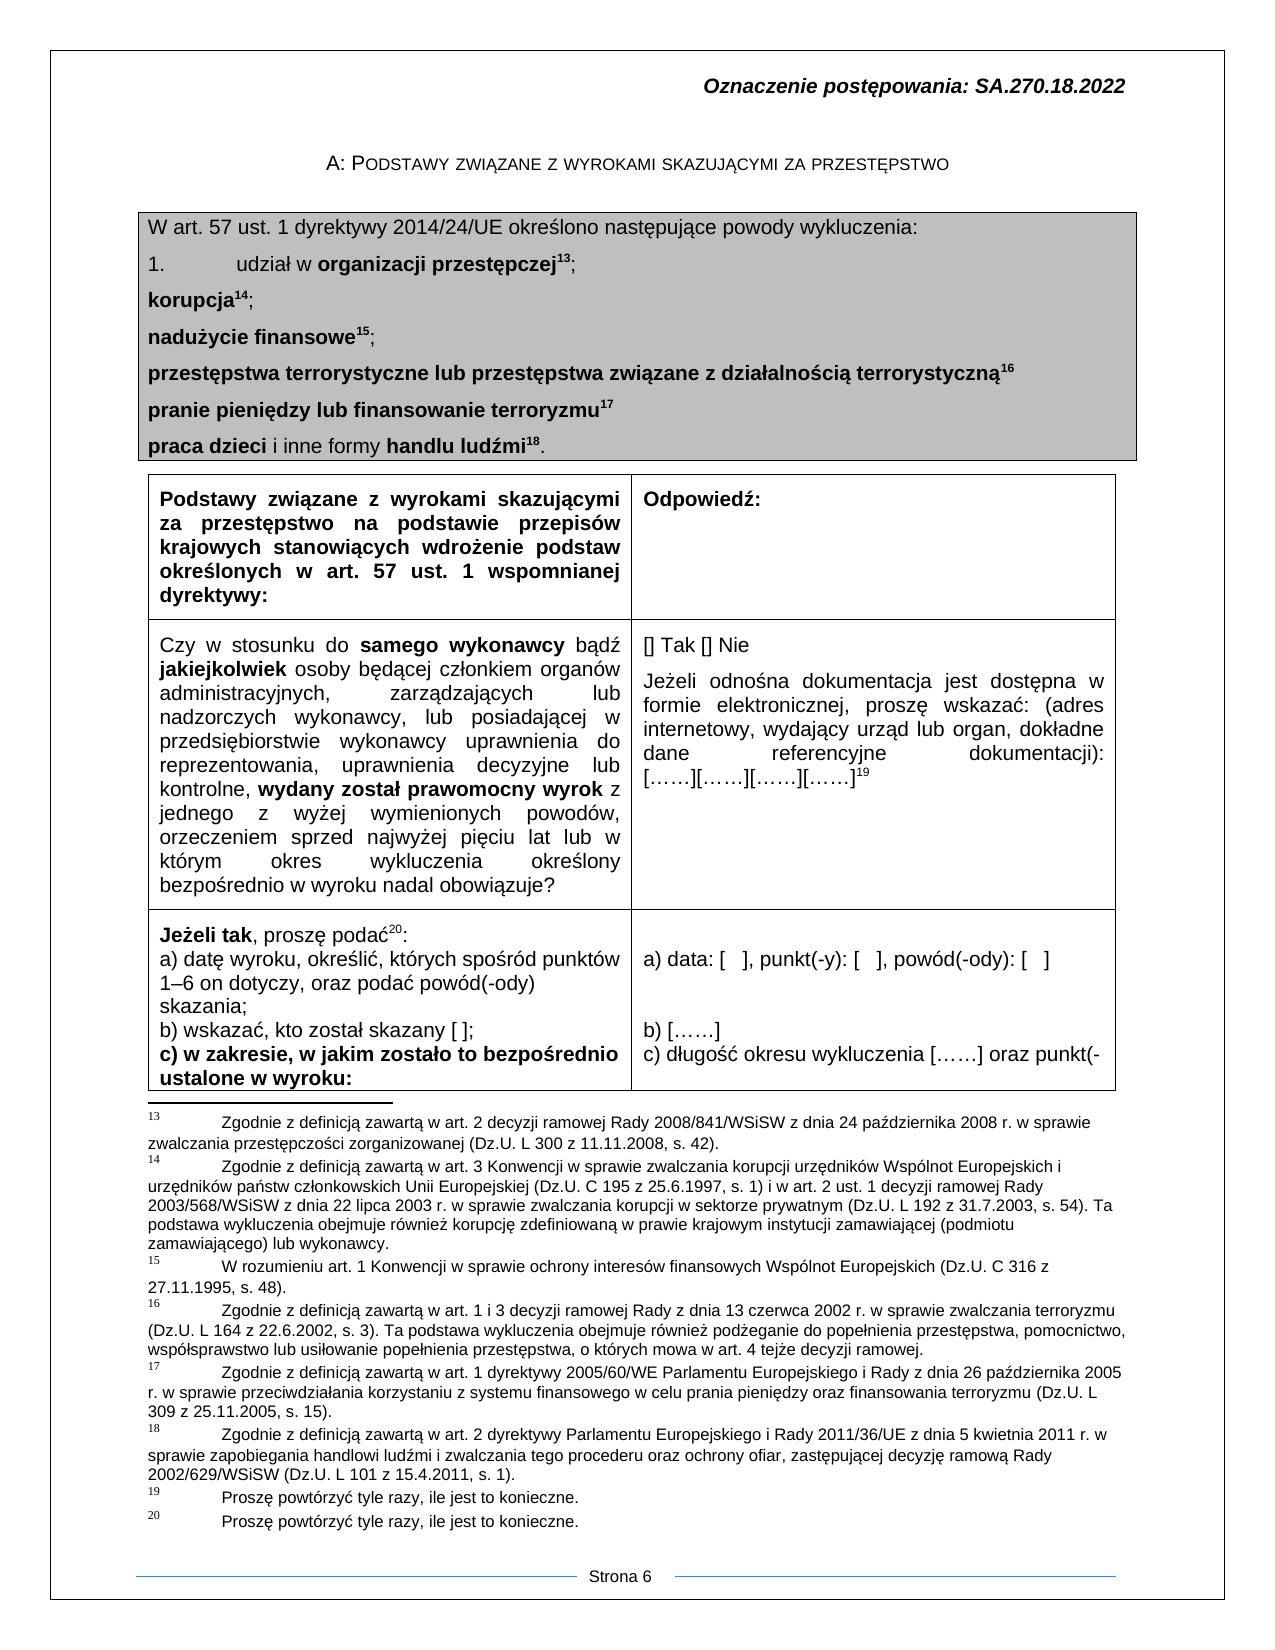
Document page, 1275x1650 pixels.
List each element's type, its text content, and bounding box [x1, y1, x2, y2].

table_cell Jeżeli tak, proszę podać: a) datę wyroku, określić, których spośród punktów 1–6 on dotyczy, oraz podać powód(-ody) skazania; b) wskazać, kto został skazany [ ]; c) w zakresie, w jakim zostało to bezpośrednio ustalone w wyroku: [149, 910, 631, 1090]
table_header Odpowiedź: [632, 475, 1115, 619]
table_header Podstawy związane z wyrokami skazującymi za przestępstwo na podstawie przepisów krajowych stanowiących wdrożenie podstaw określonych w art. 57 ust. 1 wspomnianej dyrektywy: [149, 475, 631, 619]
text korupcja; [139, 285, 1136, 312]
table_cell Czy w stosunku do samego wykonawcy bądź jakiejkolwiek osoby będącej członkiem organów administracyjnych, zarządzających lub nadzorczych wykonawcy, lub posiadającej w przedsiębiorstwie wykonawcy uprawnienia do reprezentowania, uprawnienia decyzyjne lub kontrolne, wydany został prawomocny wyrok z jednego z wyżej wymienionych powodów, orzeczeniem sprzed najwyżej pięciu lat lub w którym okres wykluczenia określony bezpośrednio w wyroku nadal obowiązuje? [149, 620, 631, 909]
text nadużycie finansowe; [139, 321, 1136, 348]
table_cell a) data: [ ], punkt(-y): [ ], powód(-ody): [ ] b) [……] c) długość okresu wykluczenia [……] oraz punkt(-y), którego(-ych) to dotyczy. Jeżeli odnośna dokumentacja jest dostępna w formie elektronicznej, proszę wskazać: (adres internetowy, wydający urząd lub organ, dokładne dane referencyjne dokumentacji): [……][……][……][……] [632, 910, 1115, 1090]
text przestępstwa terrorystyczne lub przestępstwa związane z działalnością terrorystyczną [139, 358, 1136, 385]
text A: Podstawy związane z wyrokami skazującymi za przestępstwo [148, 151, 1127, 174]
text pranie pieniędzy lub finansowanie terroryzmu [139, 394, 1136, 421]
table_cell [] Tak [] Nie Jeżeli odnośna dokumentacja jest dostępna w formie elektronicznej, proszę wskazać: (adres internetowy, wydający urząd lub organ, dokładne dane referencyjne dokumentacji): [……][……][……][……] [632, 620, 1115, 909]
list udział w organizacji przestępczej; [139, 248, 1136, 276]
text praca dzieci i inne formy handlu ludźmi. [139, 431, 1136, 460]
text W art. 57 ust. 1 dyrektywy 2014/24/UE określono następujące powody wykluczenia: [139, 213, 1136, 239]
